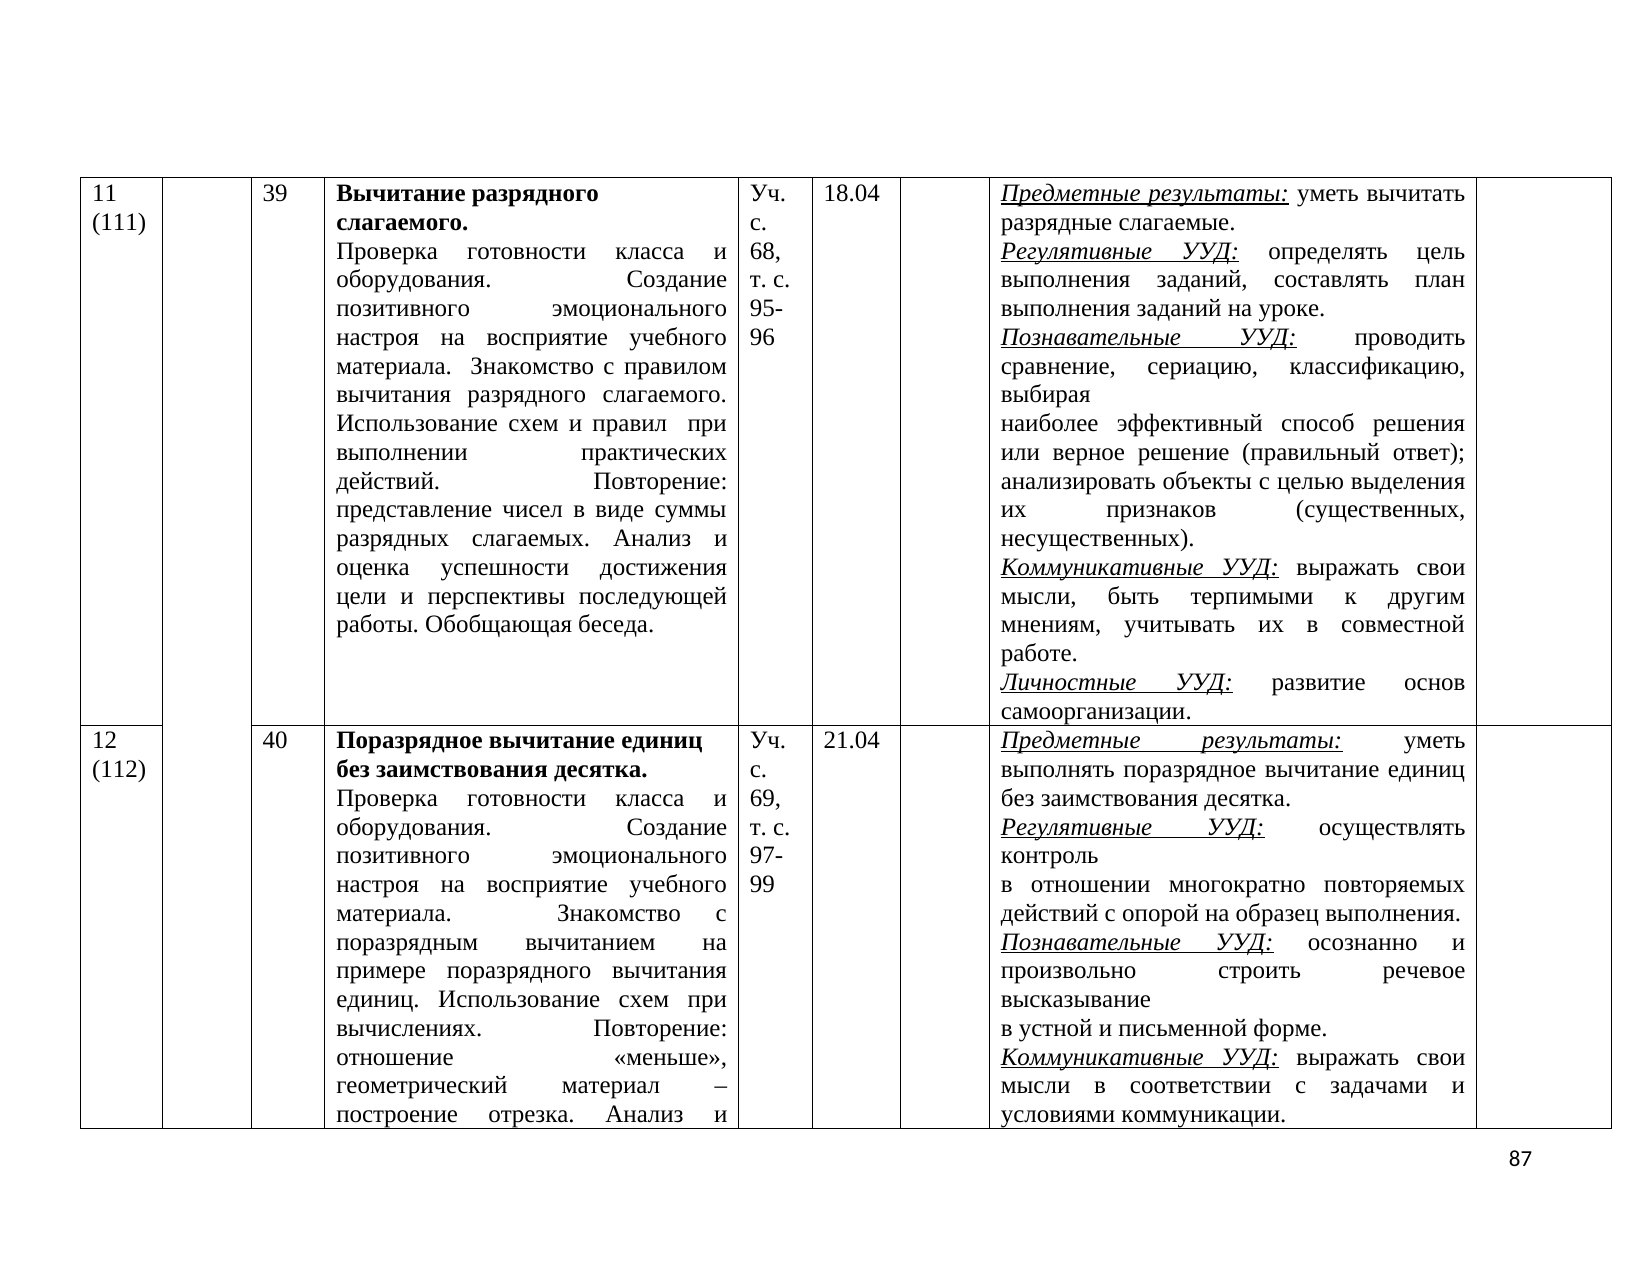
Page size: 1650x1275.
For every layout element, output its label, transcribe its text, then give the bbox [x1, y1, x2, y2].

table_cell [739, 726, 812, 1128]
table_cell 21.04 [813, 726, 900, 1128]
table_cell Уч. с. 68, т. с. 95-96 [739, 178, 812, 724]
table_cell Вычитание разрядного слагаемого. Проверка готовности класса и оборудования. Создание позитивного эмоционального настроя на восприятие учебного материала. Знакомство с правилом вычитания разрядного слагаемого. Использование схем и правил при выполнении практических действий. Повторение: представление чисел в виде суммы разрядных слагаемых. Анализ и оценка успешности достижения цели и перспективы последующей работы. Обобщающая беседа. [325, 178, 738, 724]
table_cell 40 [252, 726, 324, 1128]
table_cell [901, 178, 989, 724]
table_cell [990, 726, 1476, 1128]
table_cell [1477, 178, 1611, 724]
table_cell [901, 726, 989, 1128]
table_cell 11 (111) [81, 178, 162, 724]
table_cell Предметные результаты: уметь вычитать разрядные слагаемые. Регулятивные УУД: определять цель выполнения заданий, составлять план выполнения заданий на уроке. Познавательные УУД: проводить сравнение, сериацию, классификацию, выбирая наиболее эффективный способ решения или верное решение (правильный ответ); анализировать объекты с целью выделения их признаков (существенных, несущественных). Коммуникативные УУД: выражать свои мысли, быть терпимыми к другим мнениям, учитывать их в совместной работе. Личностные УУД: развитие основ самоорганизации. [990, 178, 1476, 724]
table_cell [325, 726, 738, 1128]
table_cell 18.04 [813, 178, 900, 724]
table_cell [1477, 726, 1611, 1128]
table_cell 12 (112) [81, 726, 162, 1128]
table_cell 39 [252, 178, 324, 724]
